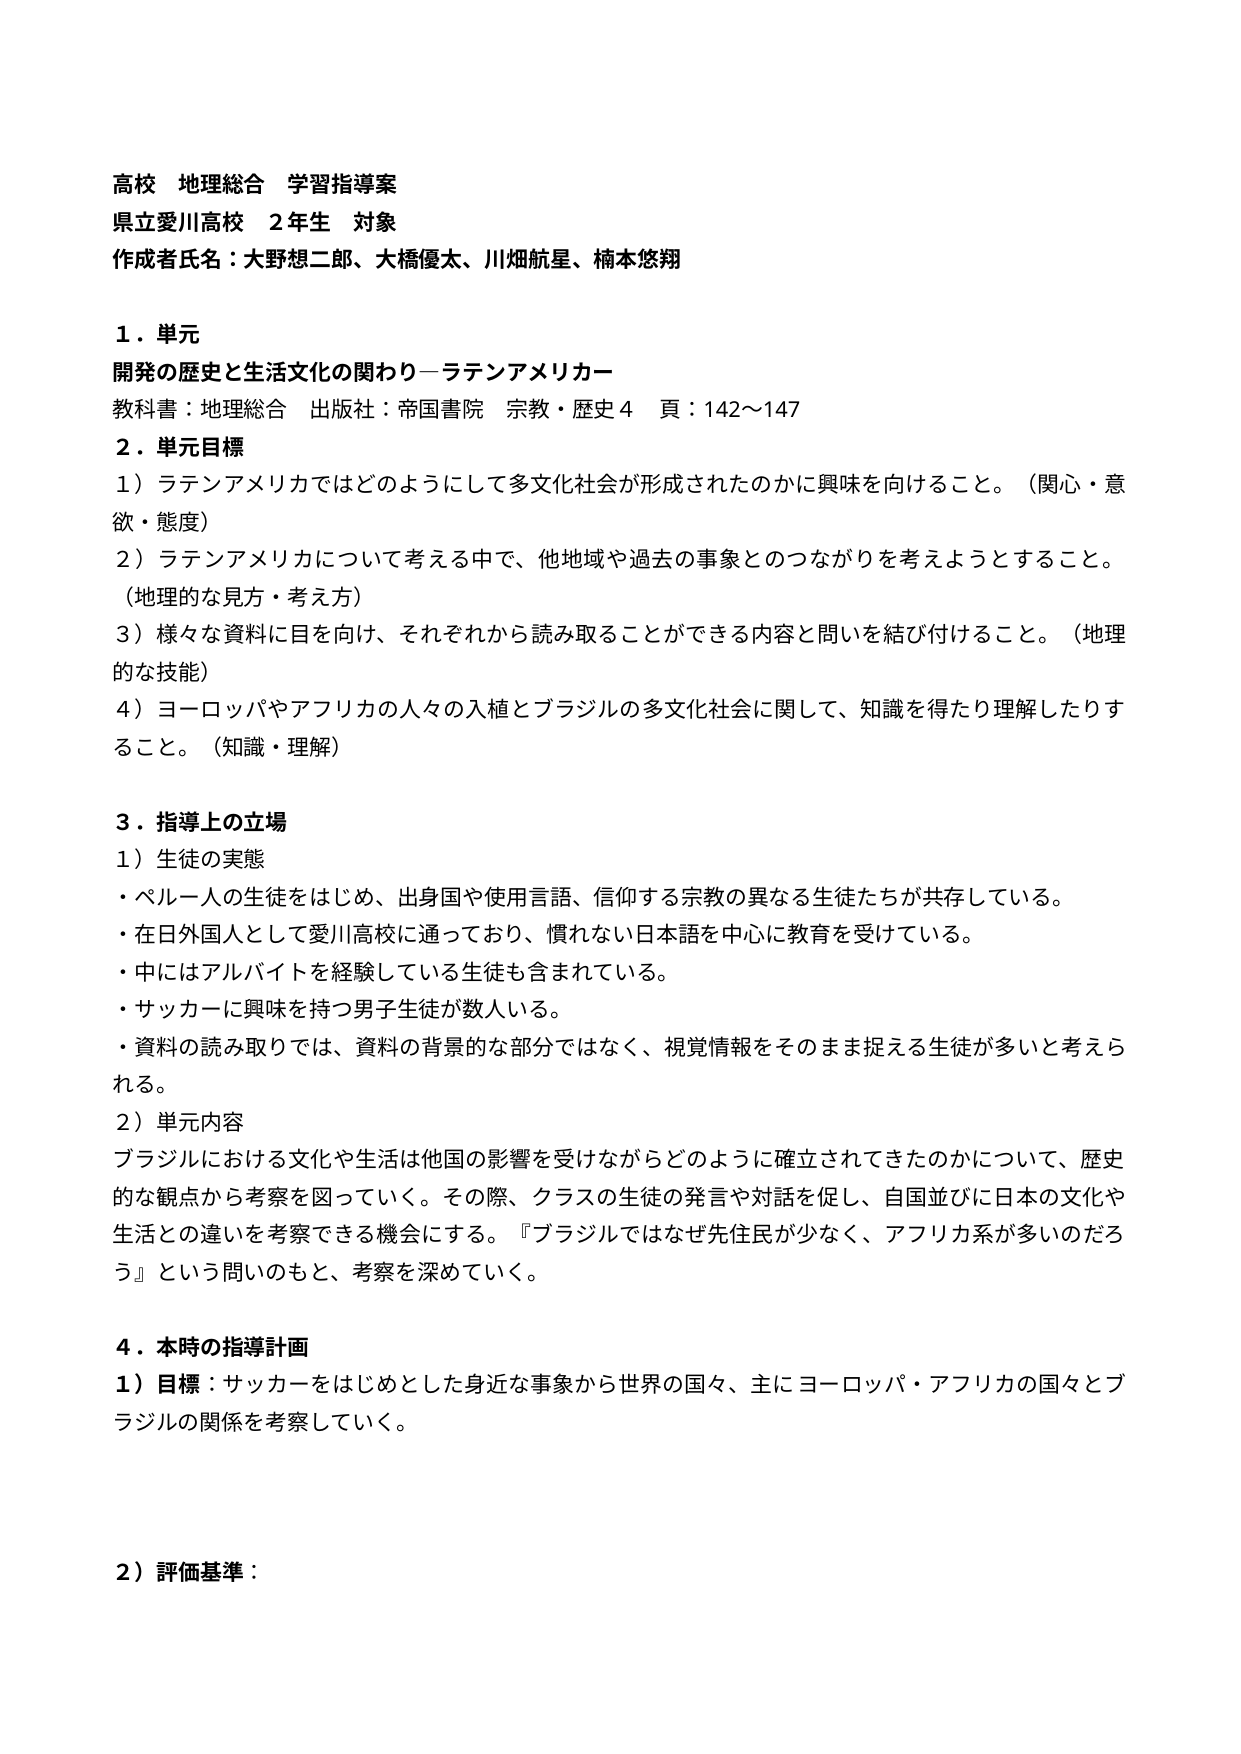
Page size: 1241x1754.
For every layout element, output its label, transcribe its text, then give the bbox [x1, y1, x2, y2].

text 県立愛川高校 ２年生 対象 [112, 202, 1128, 239]
text 高校 地理総合 学習指導案 [112, 164, 1128, 202]
text ２．単元目標 [112, 427, 1128, 464]
text １．単元 [112, 314, 1128, 352]
text ３）様々な資料に目を向け、それぞれから読み取ることができる内容と問いを結び付けること。（地理的な技能） [112, 614, 1128, 689]
text 教科書：地理総合 出版社：帝国書院 宗教・歴史４ 頁：142～147 [112, 389, 1128, 427]
text １）生徒の実態 [112, 839, 1128, 877]
text ・中にはアルバイトを経験している生徒も含まれている。 [112, 952, 1128, 989]
text 開発の歴史と生活文化の関わり―ラテンアメリカー [112, 352, 1128, 389]
text 作成者氏名：大野想二郎、大橋優太、川畑航星、楠本悠翔 [112, 239, 1128, 277]
text ブラジルにおける文化や生活は他国の影響を受けながらどのように確立されてきたのかについて、歴史的な観点から考察を図っていく。その際、クラスの生徒の発言や対話を促し、自国並びに日本の文化や生活との違いを考察できる機会にする。『ブラジルではなぜ先住民が少なく、アフリカ系が多いのだろう』という問いのもと、考察を深めていく。 [112, 1139, 1128, 1289]
text ・ペルー人の生徒をはじめ、出身国や使用言語、信仰する宗教の異なる生徒たちが共存している。 [112, 877, 1128, 914]
text ４．本時の指導計画 [112, 1327, 1128, 1364]
text ３．指導上の立場 [112, 802, 1128, 839]
text １）ラテンアメリカではどのようにして多文化社会が形成されたのかに興味を向けること。（関心・意欲・態度） [112, 464, 1128, 539]
text ２）ラテンアメリカについて考える中で、他地域や過去の事象とのつながりを考えようとすること。（地理的な見方・考え方） [112, 539, 1128, 614]
text ・在日外国人として愛川高校に通っており、慣れない日本語を中心に教育を受けている。 [112, 914, 1128, 952]
text ２）評価基準： [112, 1552, 1128, 1589]
text ２）単元内容 [112, 1102, 1128, 1139]
text ・資料の読み取りでは、資料の背景的な部分ではなく、視覚情報をそのまま捉える生徒が多いと考えられる。 [112, 1027, 1128, 1102]
text １）目標：サッカーをはじめとした身近な事象から世界の国々、主にヨーロッパ・アフリカの国々とブラジルの関係を考察していく。 [112, 1364, 1128, 1439]
text ４）ヨーロッパやアフリカの人々の入植とブラジルの多文化社会に関して、知識を得たり理解したりすること。（知識・理解） [112, 689, 1128, 764]
text ・サッカーに興味を持つ男子生徒が数人いる。 [112, 989, 1128, 1027]
